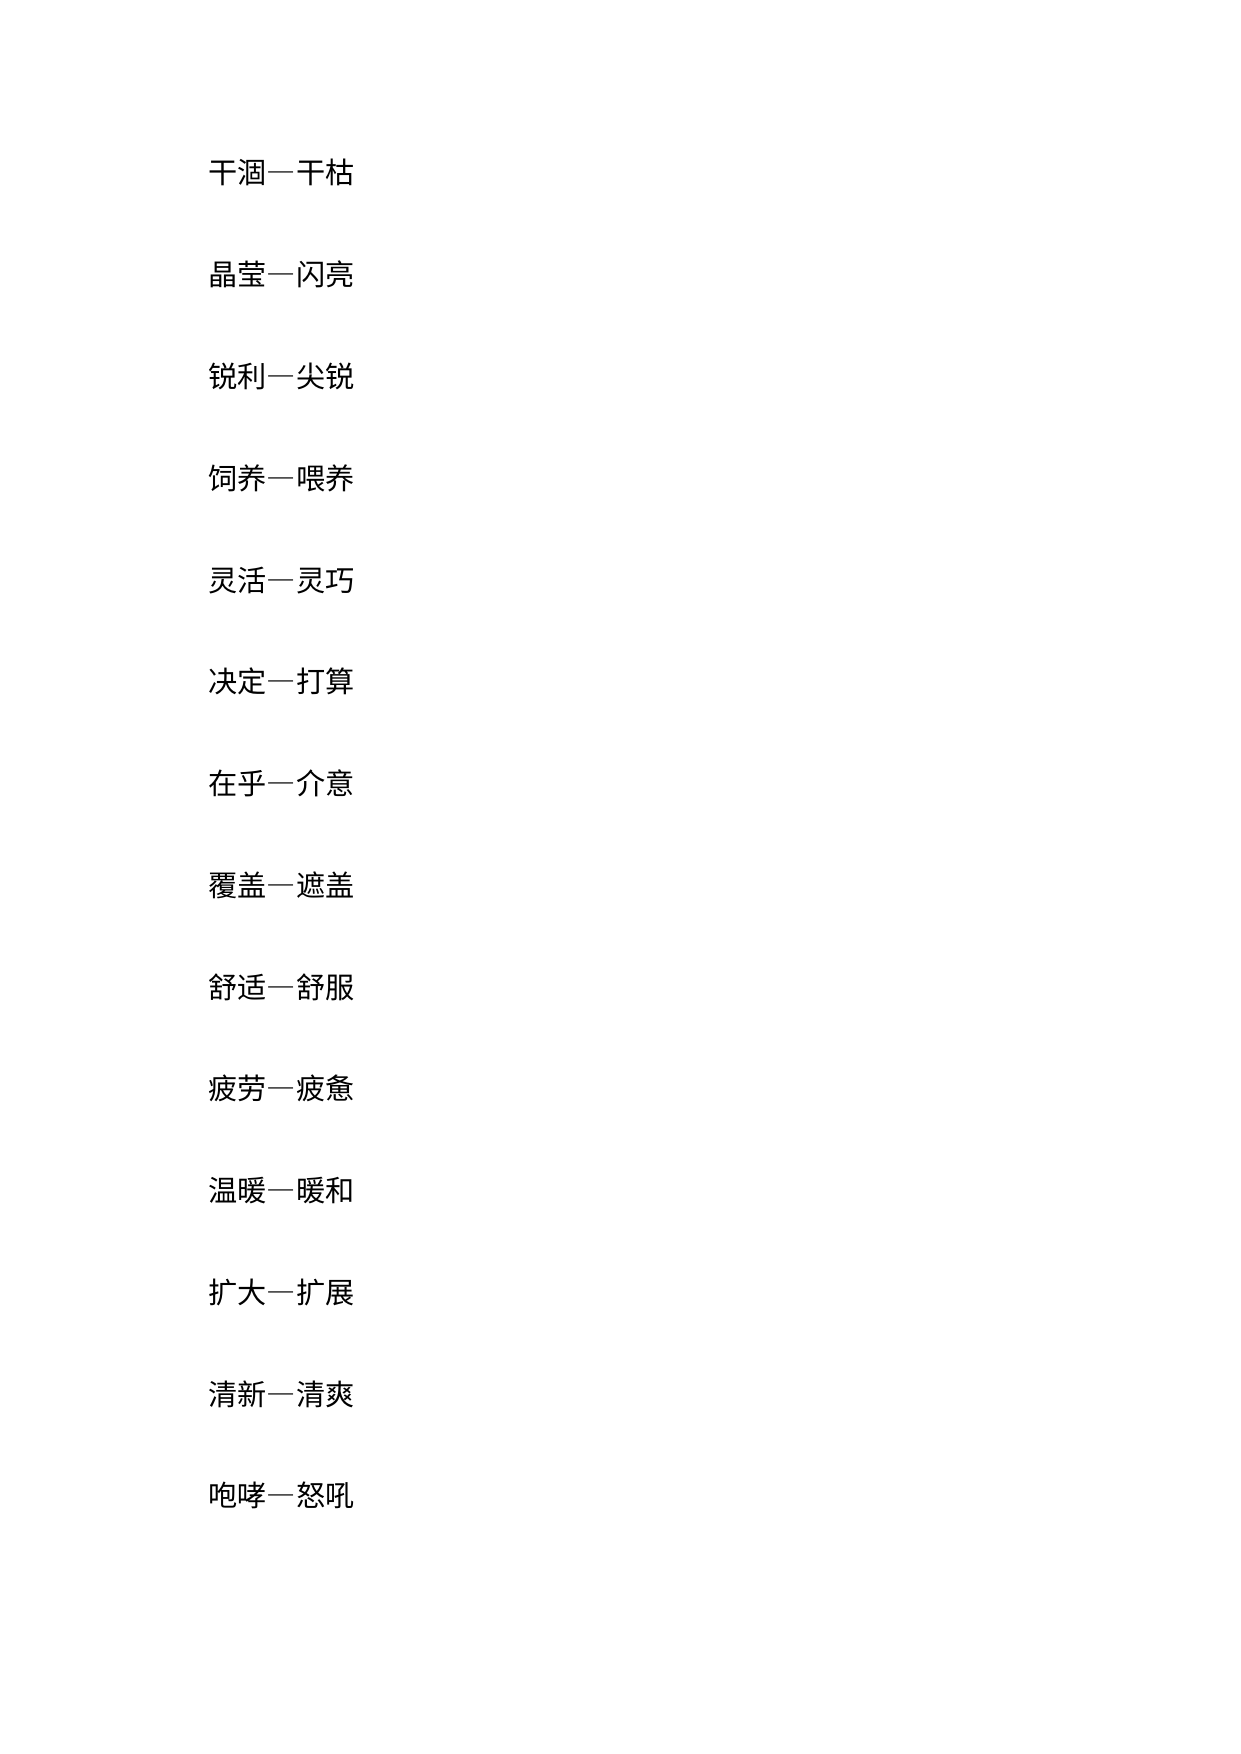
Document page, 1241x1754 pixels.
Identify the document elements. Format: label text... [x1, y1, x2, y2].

text 在乎—介意 [150, 761, 1090, 803]
text 晶莹—闪亮 [150, 252, 1090, 294]
text 锐利—尖锐 [150, 353, 1090, 396]
text 决定—打算 [150, 659, 1090, 701]
text 饲养—喂养 [150, 455, 1090, 498]
text 咆哮—怒吼 [150, 1473, 1090, 1515]
text 温暖—暖和 [150, 1168, 1090, 1210]
text 扩大—扩展 [150, 1269, 1090, 1312]
text 干涸—干枯 [150, 150, 1090, 192]
text 舒适—舒服 [150, 964, 1090, 1006]
text 疲劳—疲惫 [150, 1066, 1090, 1108]
text 覆盖—遮盖 [150, 862, 1090, 905]
text 灵活—灵巧 [150, 557, 1090, 599]
text 清新—清爽 [150, 1371, 1090, 1413]
